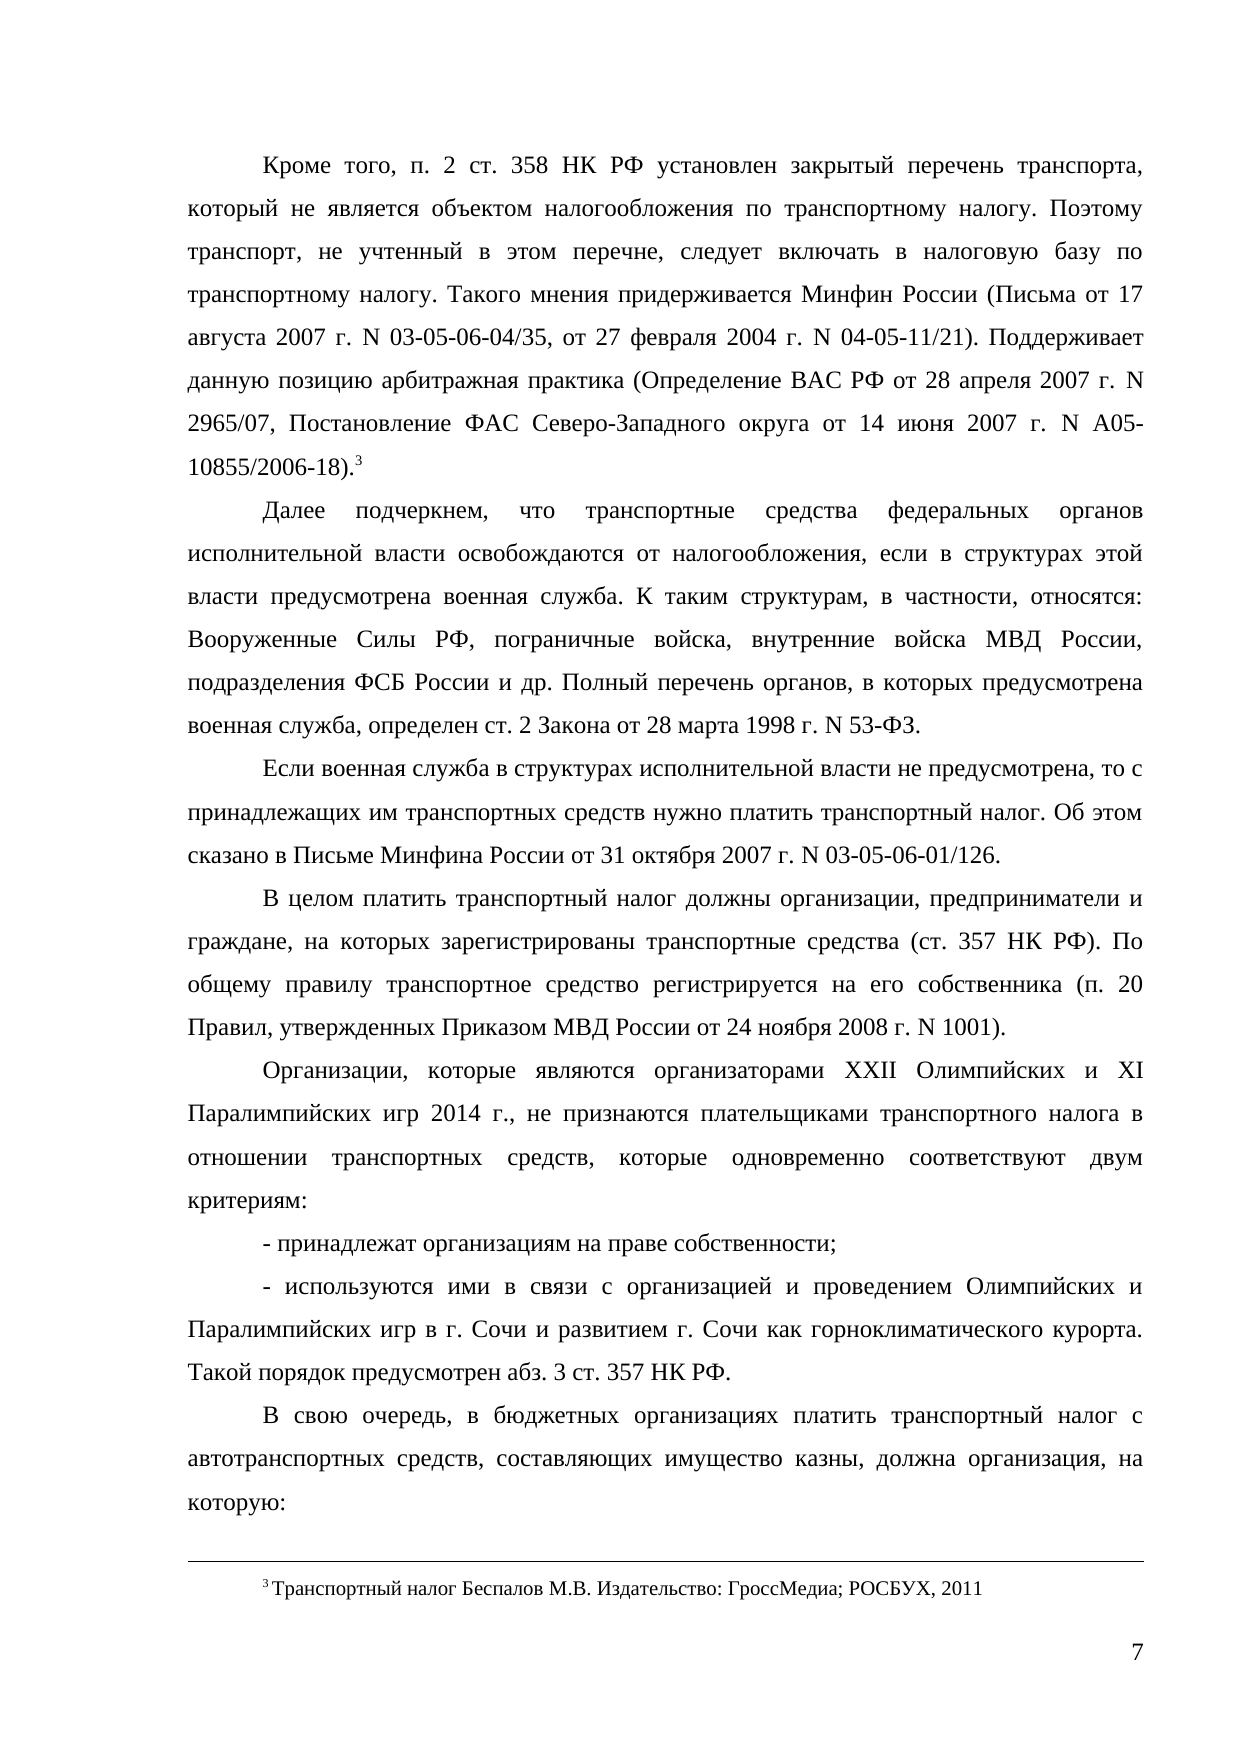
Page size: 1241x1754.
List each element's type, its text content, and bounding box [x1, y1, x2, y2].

text - используются ими в связи с организацией и проведением Олимпийских и Паралимпийских игр в г. Сочи и развитием г. Сочи как горноклиматического курорта. Такой порядок предусмотрен абз. 3 ст. 357 НК РФ. [187, 1271, 1144, 1386]
text Кроме того, п. 2 ст. 358 НК РФ установлен закрытый перечень транспорта, который не является объектом налогообложения по транспортному налогу. Поэтому транспорт, не учтенный в этом перечне, следует включать в налоговую базу по транспортному налогу. Такого мнения придерживается Минфин России (Письма от 17 августа . N 03-05-06-04/35, от 27 февраля . N 04-05-11/21). Поддерживает данную позицию арбитражная практика (Определение ВАС РФ от 28 апреля . N 2965/07, Постановление ФАС Северо-Западного округа от 14 июня . N А05-10855/2006-18).3 [187, 150, 1144, 480]
text Далее подчеркнем, что транспортные средства федеральных органов исполнительной власти освобождаются от налогообложения, если в структурах этой власти предусмотрена военная служба. К таким структурам, в частности, относятся: Вооруженные Силы РФ, пограничные войска, внутренние войска МВД России, подразделения ФСБ России и др. Полный перечень органов, в которых предусмотрена военная служба, определен ст. 2 Закона от 28 марта . N 53-ФЗ. [187, 495, 1144, 739]
text - принадлежат организациям на праве собственности; [187, 1228, 1144, 1257]
text Если военная служба в структурах исполнительной власти не предусмотрена, то с принадлежащих им транспортных средств нужно платить транспортный налог. Об этом сказано в Письме Минфина России от 31 октября . N 03-05-06-01/126. [187, 753, 1144, 868]
text В свою очередь, в бюджетных организациях платить транспортный налог с автотранспортных средств, составляющих имущество казны, должна организация, на которую: [187, 1400, 1144, 1515]
text 3 Транспортный налог Беспалов М.В. Издательство: ГроссМедиа; РОСБУХ, 2011 [187, 1576, 1144, 1600]
text Организации, которые являются организаторами XXII Олимпийских и XI Паралимпийских игр ., не признаются плательщиками транспортного налога в отношении транспортных средств, которые одновременно соответствуют двум критериям: [187, 1055, 1144, 1213]
text В целом платить транспортный налог должны организации, предприниматели и граждане, на которых зарегистрированы транспортные средства (ст. 357 НК РФ). По общему правилу транспортное средство регистрируется на его собственника (п. 20 Правил, утвержденных Приказом МВД России от 24 ноября . N 1001). [187, 883, 1144, 1041]
